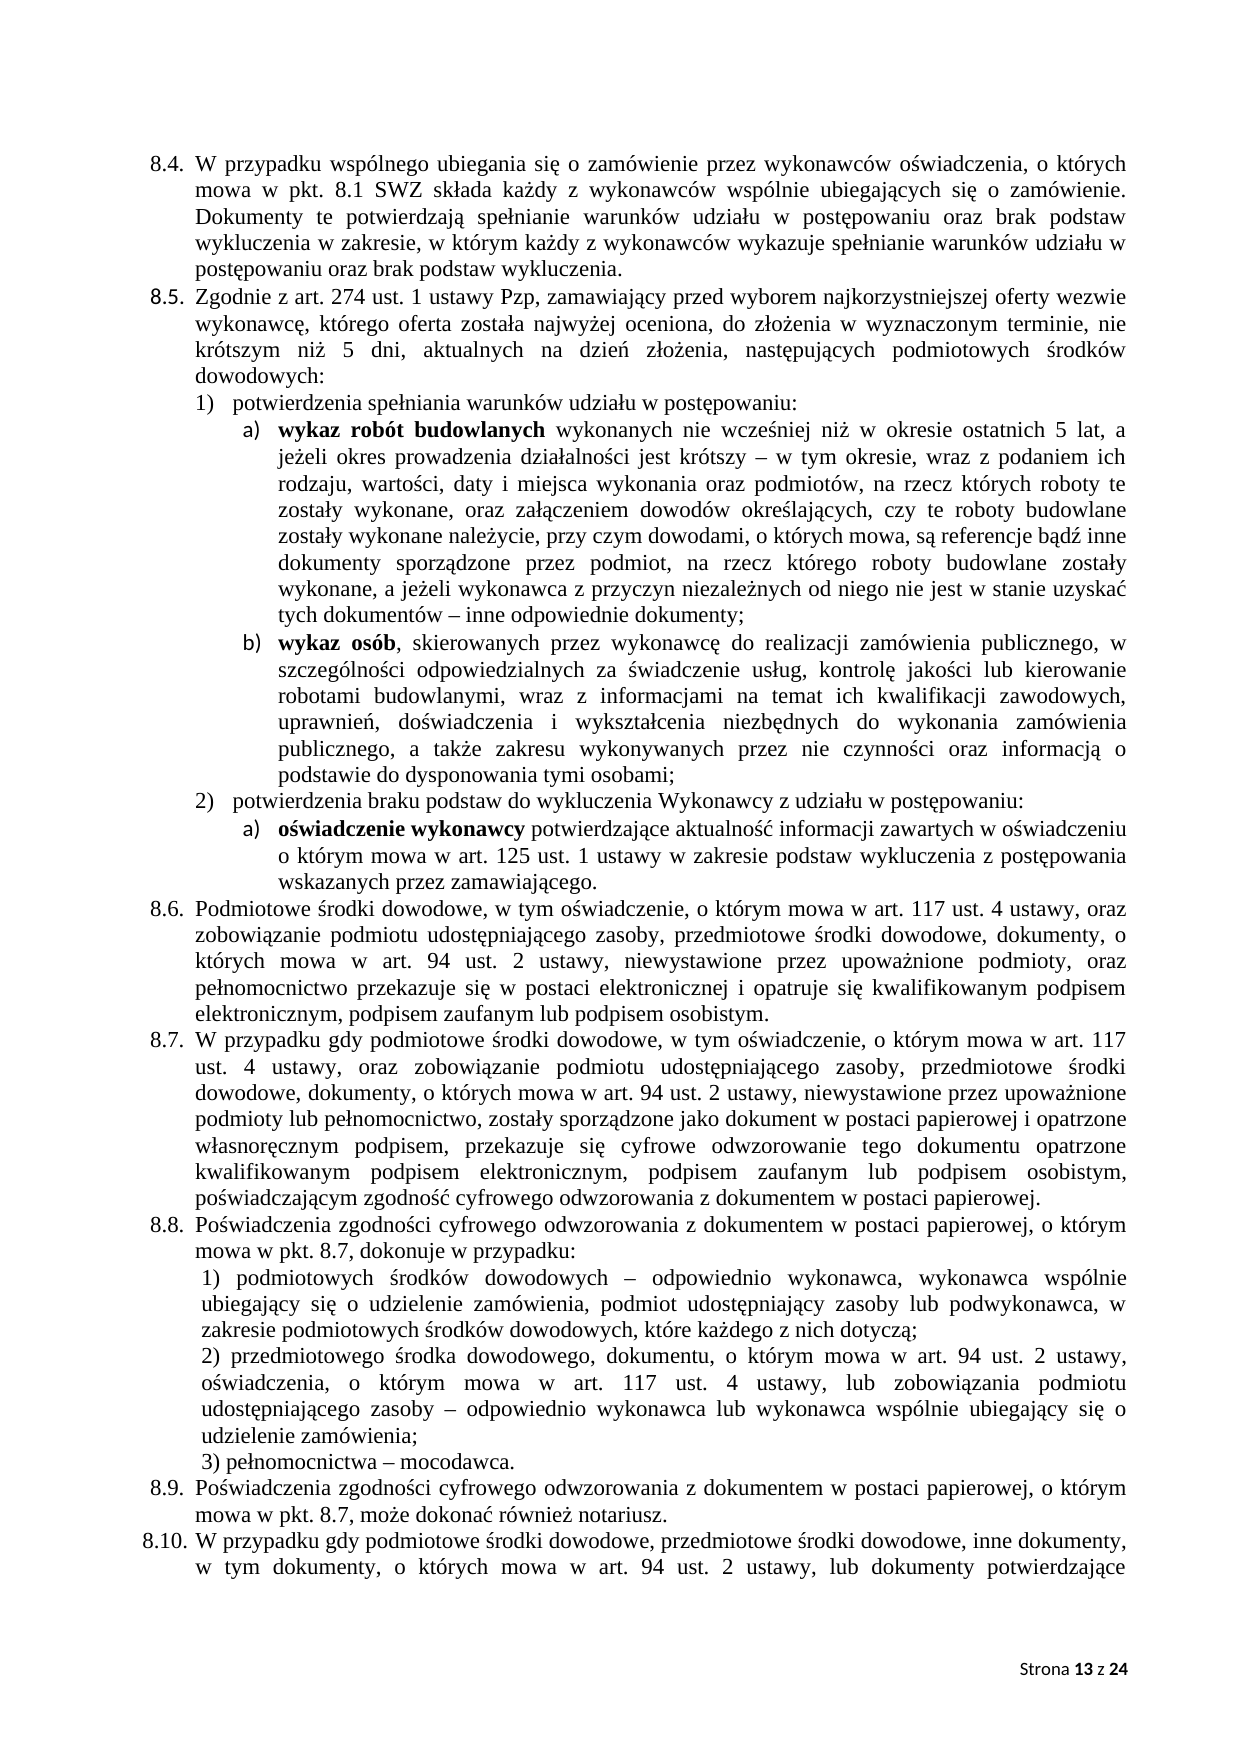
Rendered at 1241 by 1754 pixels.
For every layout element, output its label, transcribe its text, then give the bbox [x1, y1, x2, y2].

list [142, 1527, 1128, 1580]
list W przypadku gdy podmiotowe środki dowodowe, w tym oświadczenie, o którym mowa w art. 117 ust. 4 ustawy, oraz zobowiązanie podmiotu udostępniającego zasoby, przedmiotowe środki dowodowe, dokumenty, o których mowa w art. 94 ust. 2 ustawy, niewystawione przez upoważnione podmioty lub pełnomocnictwo, zostały sporządzone jako dokument w postaci papierowej i opatrzone własnoręcznym podpisem, przekazuje się cyfrowe odwzorowanie tego dokumentu opatrzone kwalifikowanym podpisem elektronicznym, podpisem zaufanym lub podpisem osobistym, poświadczającym zgodność cyfrowego odwzorowania z dokumentem w postaci papierowej. [150, 1026, 1128, 1211]
list Zgodnie z art. 274 ust. 1 ustawy Pzp, zamawiający przed wyborem najkorzystniejszej oferty wezwie wykonawcę, którego oferta została najwyżej oceniona, do złożenia w wyznaczonym terminie, nie krótszym niż 5 dni, aktualnych na dzień złożenia, następujących podmiotowych środków dowodowych: [150, 282, 1128, 389]
list potwierdzenia spełniania warunków udziału w postępowaniu: [195, 389, 1128, 415]
list 3) pełnomocnictwa – mocodawca. [201, 1448, 1128, 1474]
list Poświadczenia zgodności cyfrowego odwzorowania z dokumentem w postaci papierowej, o którym mowa w pkt. 8.7, może dokonać również notariusz. [150, 1474, 1128, 1527]
list 1) podmiotowych środków dowodowych – odpowiednio wykonawca, wykonawca wspólnie ubiegający się o udzielenie zamówienia, podmiot udostępniający zasoby lub podwykonawca, w zakresie podmiotowych środków dowodowych, które każdego z nich dotyczą; [201, 1263, 1128, 1343]
list potwierdzenia braku podstaw do wykluczenia Wykonawcy z udziału w postępowaniu: [195, 787, 1128, 814]
list wykaz osób, skierowanych przez wykonawcę do realizacji zamówienia publicznego, w szczególności odpowiedzialnych za świadczenie usług, kontrolę jakości lub kierowanie robotami budowlanymi, wraz z informacjami na temat ich kwalifikacji zawodowych, uprawnień, doświadczenia i wykształcenia niezbędnych do wykonania zamówienia publicznego, a także zakresu wykonywanych przez nie czynności oraz informacją o podstawie do dysponowania tymi osobami; [242, 628, 1128, 787]
list oświadczenie wykonawcy potwierdzające aktualność informacji zawartych w oświadczeniu o którym mowa w art. 125 ust. 1 ustawy w zakresie podstaw wykluczenia z postępowania wskazanych przez zamawiającego. [242, 814, 1128, 894]
list 2) przedmiotowego środka dowodowego, dokumentu, o którym mowa w art. 94 ust. 2 ustawy, oświadczenia, o którym mowa w art. 117 ust. 4 ustawy, lub zobowiązania podmiotu udostępniającego zasoby – odpowiednio wykonawca lub wykonawca wspólnie ubiegający się o udzielenie zamówienia; [201, 1343, 1128, 1448]
list Poświadczenia zgodności cyfrowego odwzorowania z dokumentem w postaci papierowej, o którym mowa w pkt. 8.7, dokonuje w przypadku: [150, 1211, 1128, 1263]
list wykaz robót budowlanych wykonanych nie wcześniej niż w okresie ostatnich 5 lat, a jeżeli okres prowadzenia działalności jest krótszy – w tym okresie, wraz z podaniem ich rodzaju, wartości, daty i miejsca wykonania oraz podmiotów, na rzecz których roboty te zostały wykonane, oraz załączeniem dowodów określających, czy te roboty budowlane zostały wykonane należycie, przy czym dowodami, o których mowa, są referencje bądź inne dokumenty sporządzone przez podmiot, na rzecz którego roboty budowlane zostały wykonane, a jeżeli wykonawca z przyczyn niezależnych od niego nie jest w stanie uzyskać tych dokumentów – inne odpowiednie dokumenty; [242, 415, 1128, 628]
list W przypadku wspólnego ubiegania się o zamówienie przez wykonawców oświadczenia, o których mowa w pkt. 8.1 SWZ składa każdy z wykonawców wspólnie ubiegających się o zamówienie. Dokumenty te potwierdzają spełnianie warunków udziału w postępowaniu oraz brak podstaw wykluczenia w zakresie, w którym każdy z wykonawców wykazuje spełnianie warunków udziału w postępowaniu oraz brak podstaw wykluczenia. [150, 150, 1128, 282]
list Podmiotowe środki dowodowe, w tym oświadczenie, o którym mowa w art. 117 ust. 4 ustawy, oraz zobowiązanie podmiotu udostępniającego zasoby, przedmiotowe środki dowodowe, dokumenty, o których mowa w art. 94 ust. 2 ustawy, niewystawione przez upoważnione podmioty, oraz pełnomocnictwo przekazuje się w postaci elektronicznej i opatruje się kwalifikowanym podpisem elektronicznym, podpisem zaufanym lub podpisem osobistym. [150, 894, 1128, 1026]
